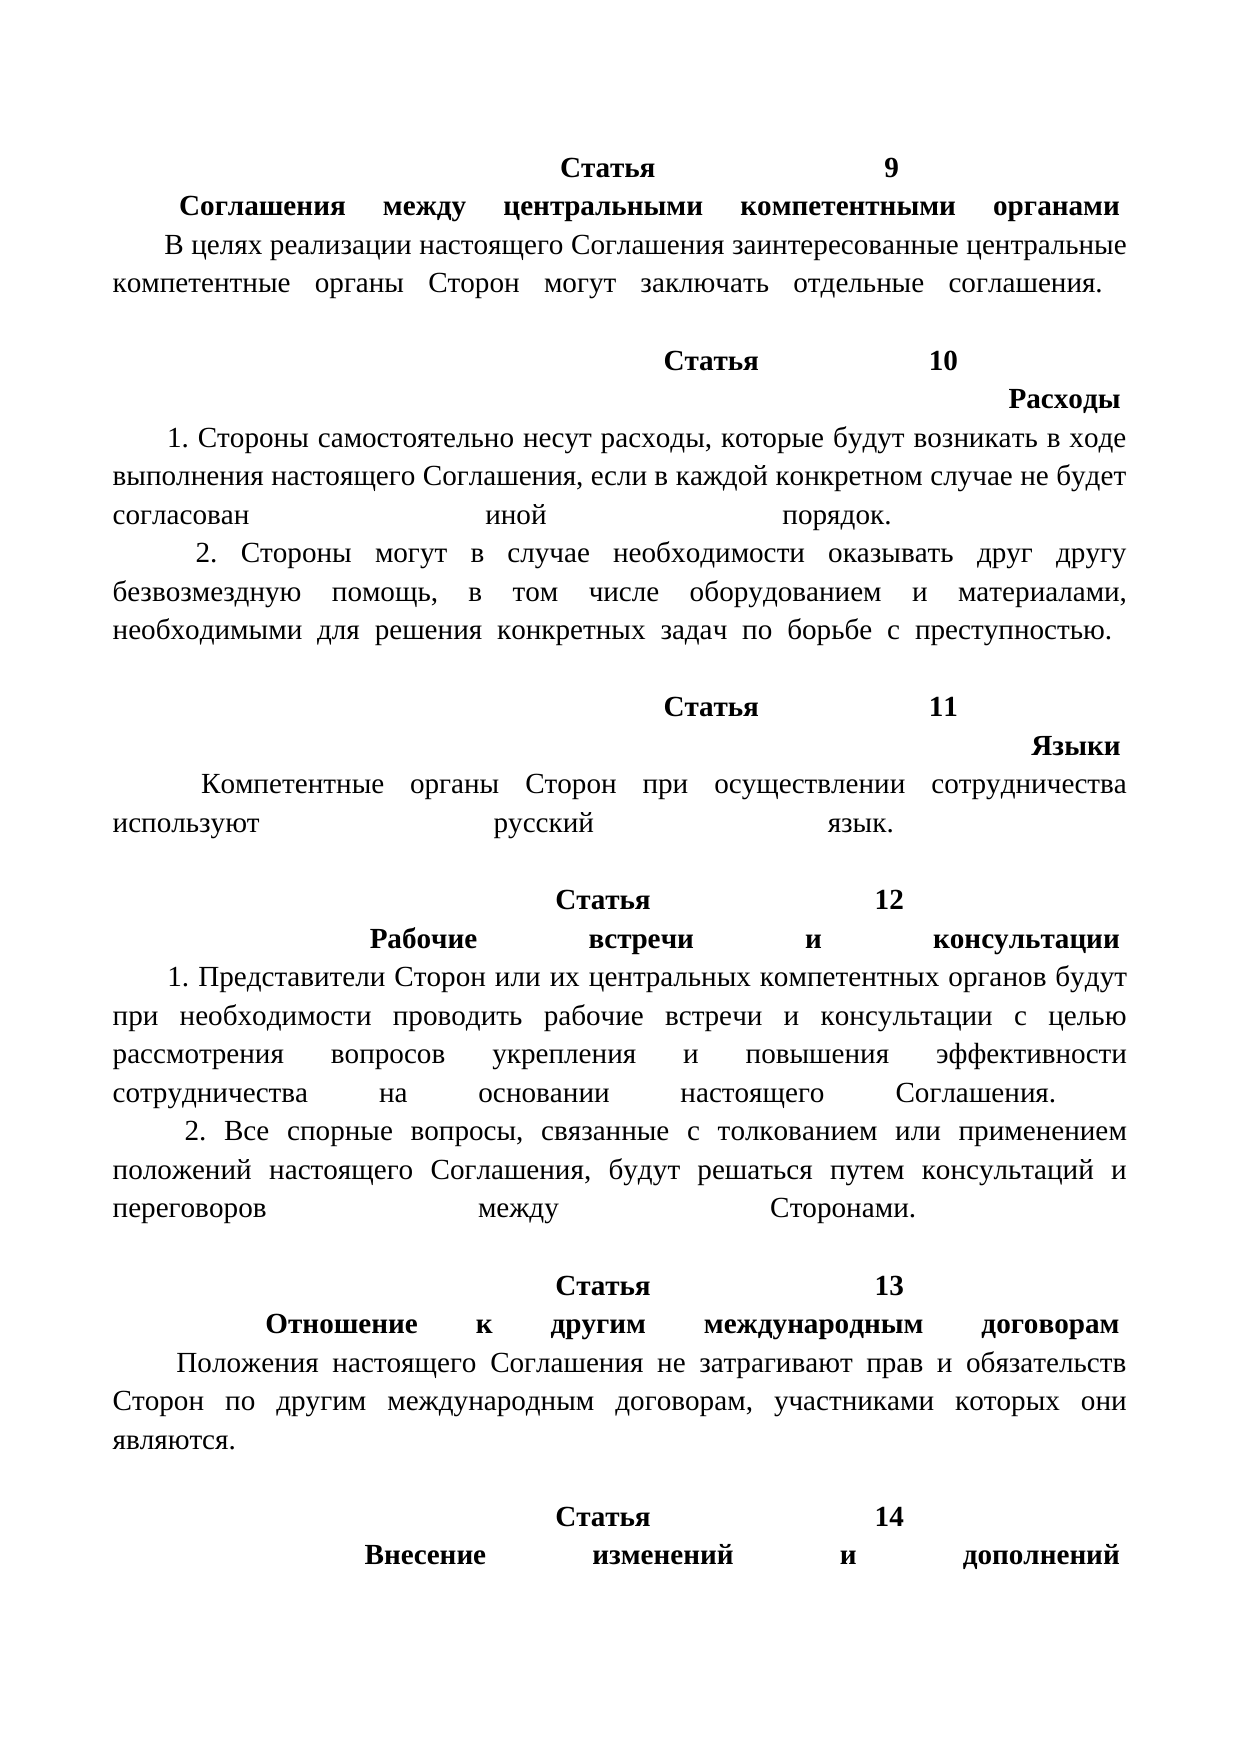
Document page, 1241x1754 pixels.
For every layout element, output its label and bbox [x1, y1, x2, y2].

text [112, 150, 1128, 1571]
